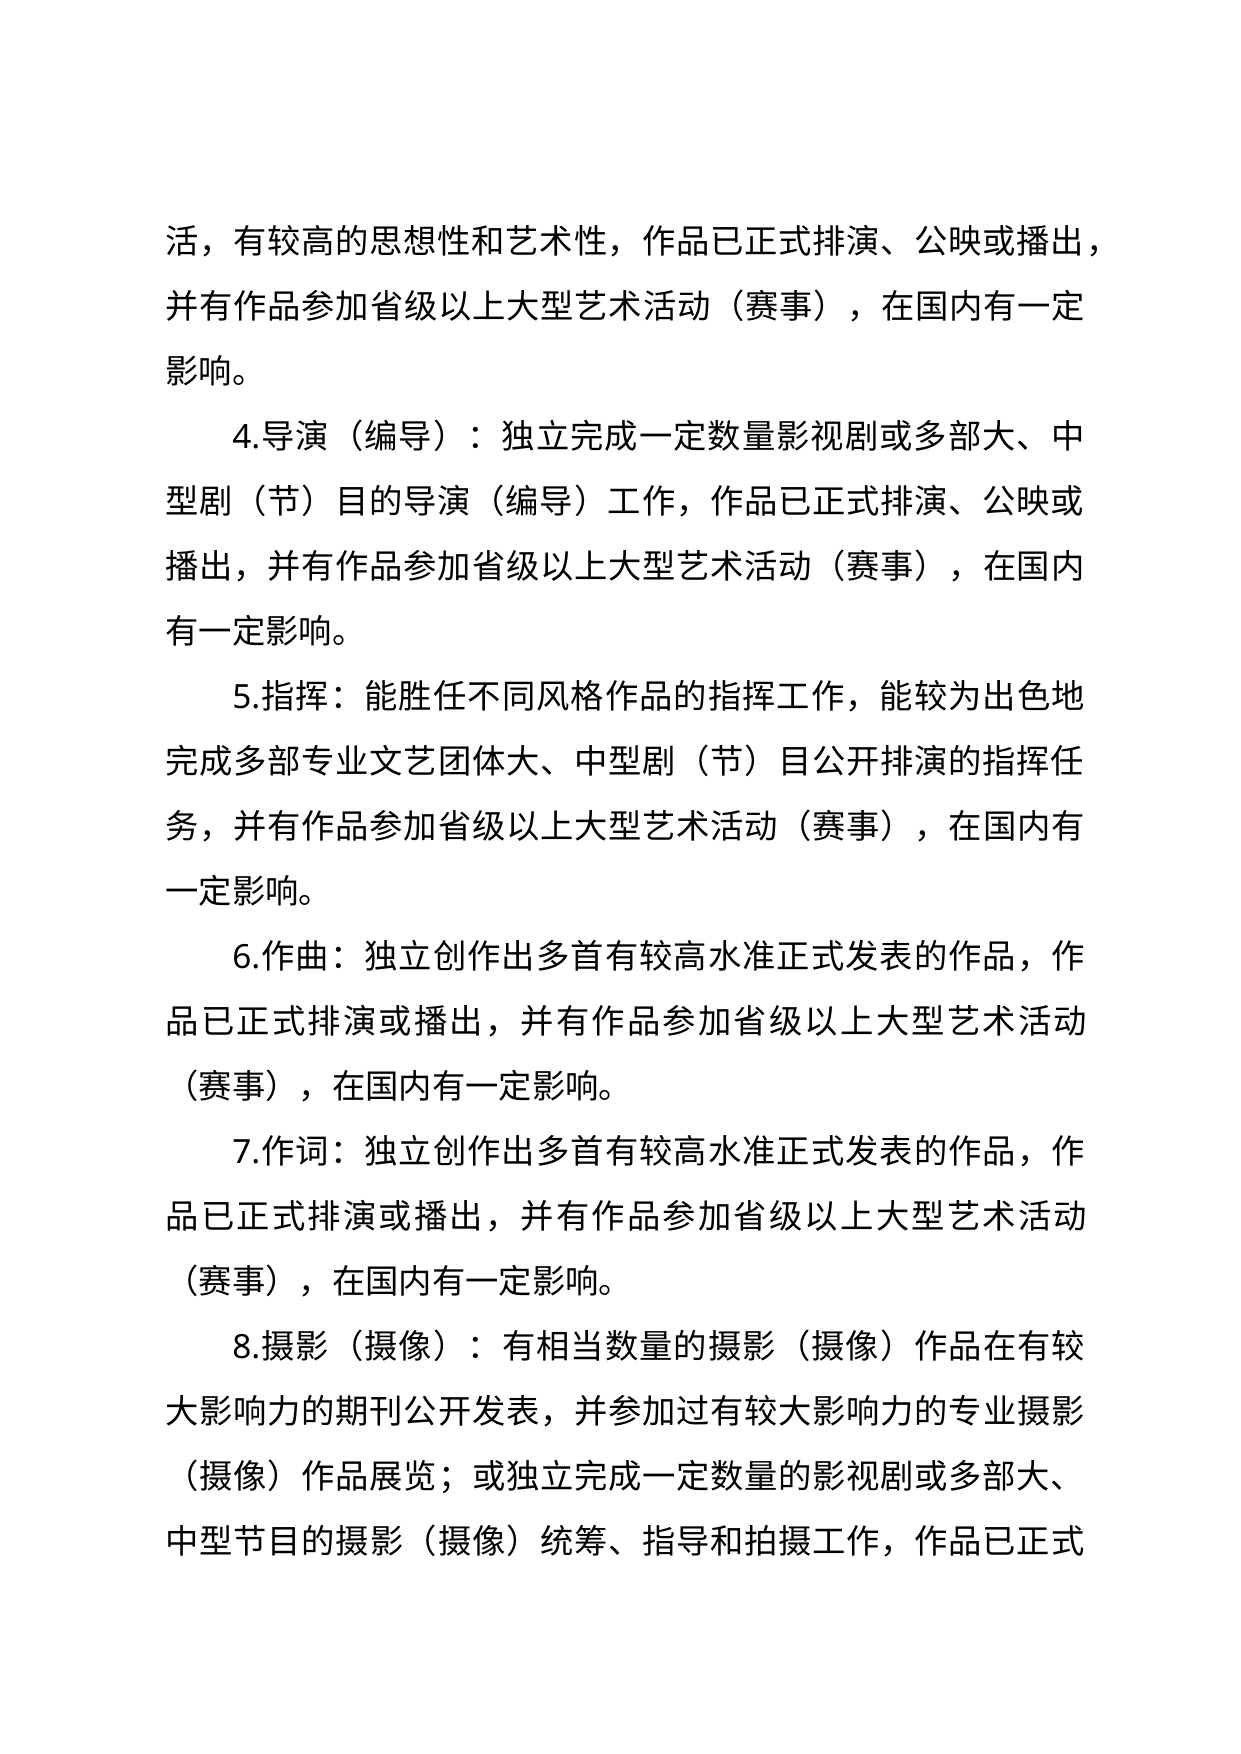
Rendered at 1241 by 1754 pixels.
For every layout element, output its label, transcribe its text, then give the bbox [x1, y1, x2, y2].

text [165, 1311, 1087, 1571]
text 4.导演（编导）：独立完成一定数量影视剧或多部大、中型剧（节）目的导演（编导）工作，作品已正式排演、公映或播出，并有作品参加省级以上大型艺术活动（赛事），在国内有一定影响。 [165, 401, 1087, 661]
text 6.作曲：独立创作出多首有较高水准正式发表的作品，作品已正式排演或播出，并有作品参加省级以上大型艺术活动（赛事），在国内有一定影响。 [165, 921, 1087, 1116]
text 7.作词：独立创作出多首有较高水准正式发表的作品，作品已正式排演或播出，并有作品参加省级以上大型艺术活动（赛事），在国内有一定影响。 [165, 1116, 1087, 1311]
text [165, 206, 1087, 401]
text 5.指挥：能胜任不同风格作品的指挥工作，能较为出色地完成多部专业文艺团体大、中型剧（节）目公开排演的指挥任务，并有作品参加省级以上大型艺术活动（赛事），在国内有一定影响。 [165, 661, 1087, 921]
